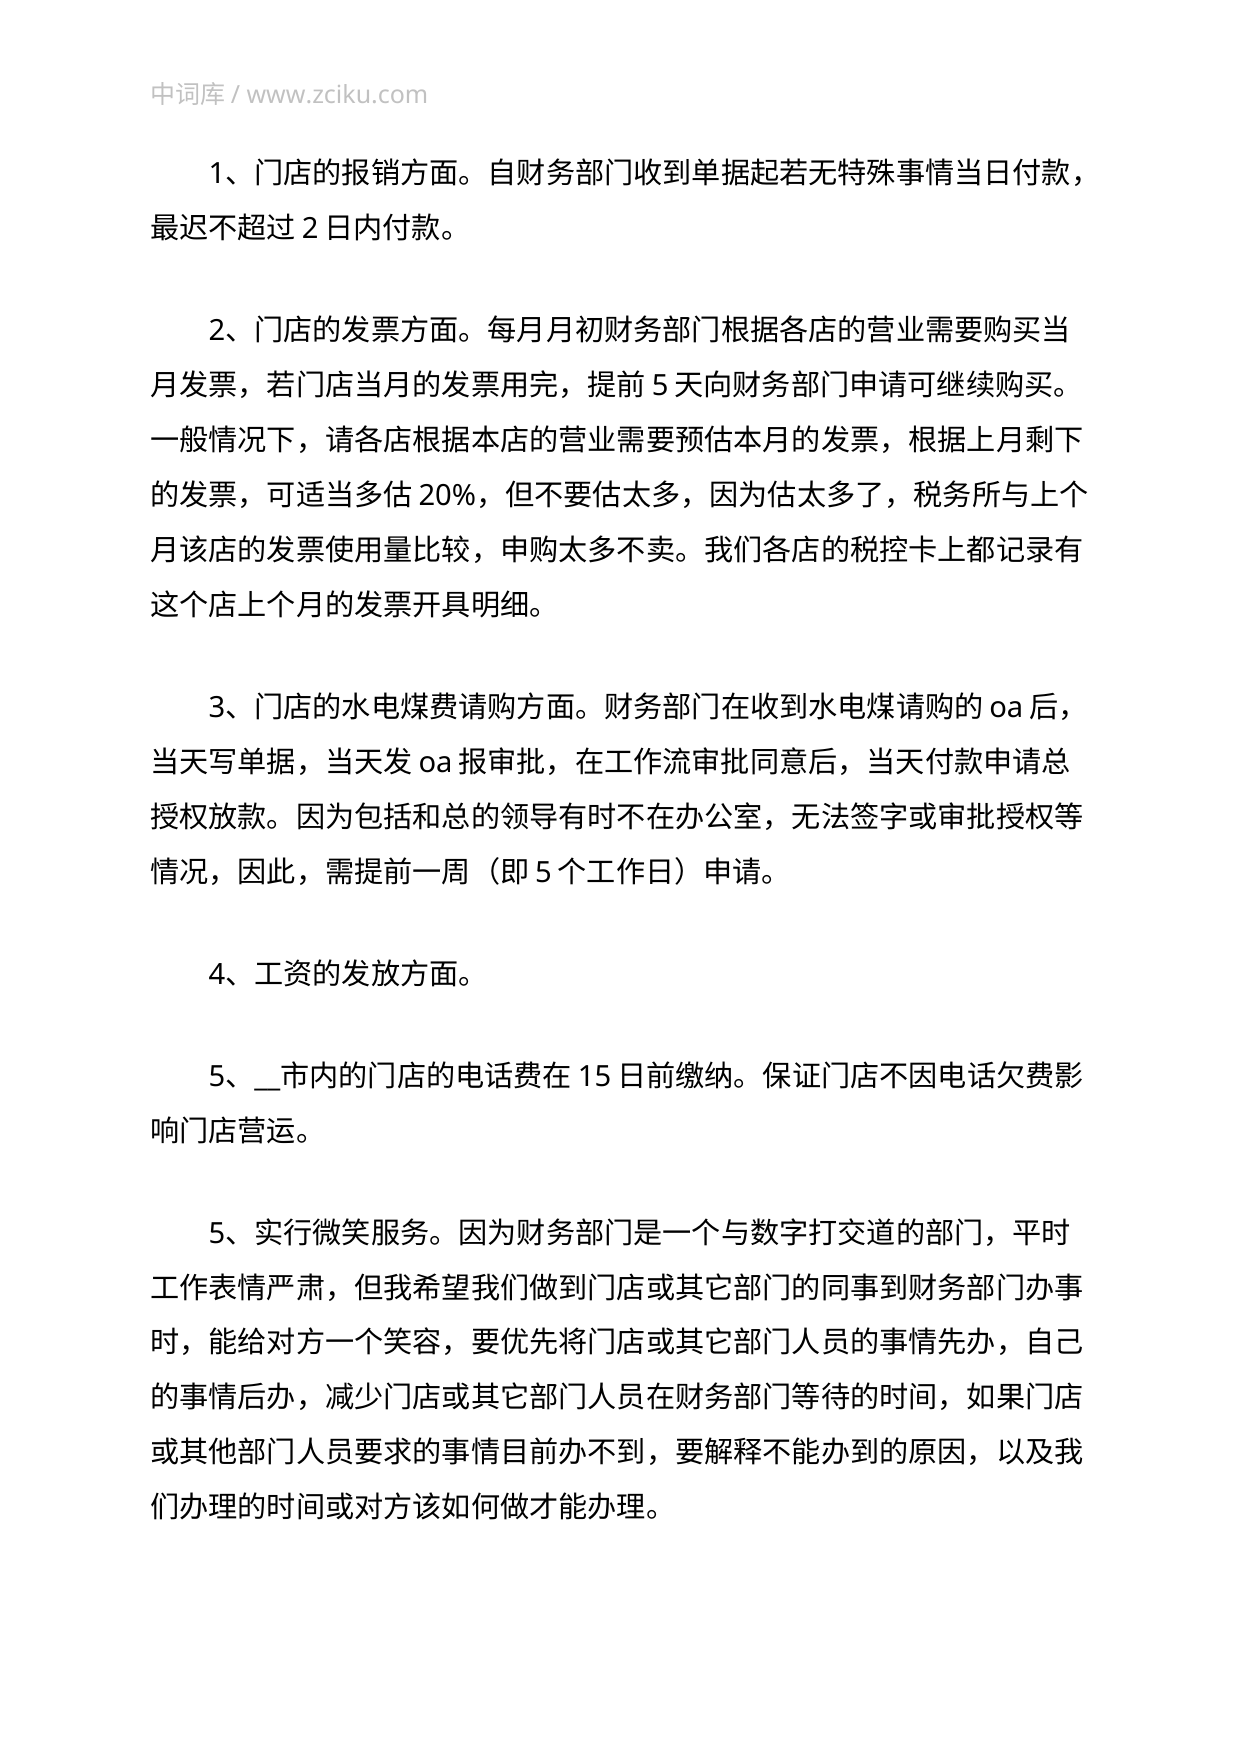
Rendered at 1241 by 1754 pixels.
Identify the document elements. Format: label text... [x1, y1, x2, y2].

text 5、__市内的门店的电话费在15日前缴纳。保证门店不因电话欠费影响门店营运。 [150, 1052, 1090, 1150]
text 1、门店的报销方面。自财务部门收到单据起若无特殊事情当日付款，最迟不超过2日内付款。 [150, 150, 1090, 247]
text 5、实行微笑服务。因为财务部门是一个与数字打交道的部门，平时工作表情严肃，但我希望我们做到门店或其它部门的同事到财务部门办事时，能给对方一个笑容，要优先将门店或其它部门人员的事情先办，自己的事情后办，减少门店或其它部门人员在财务部门等待的时间，如果门店或其他部门人员要求的事情目前办不到，要解释不能办到的原因，以及我们办理的时间或对方该如何做才能办理。 [150, 1209, 1090, 1526]
text 3、门店的水电煤费请购方面。财务部门在收到水电煤请购的oa后，当天写单据，当天发oa报审批，在工作流审批同意后，当天付款申请总授权放款。因为包括和总的领导有时不在办公室，无法签字或审批授权等情况，因此，需提前一周（即5个工作日）申请。 [150, 683, 1090, 891]
text 4、工资的发放方面。 [150, 950, 1090, 993]
text 2、门店的发票方面。每月月初财务部门根据各店的营业需要购买当月发票，若门店当月的发票用完，提前5天向财务部门申请可继续购买。一般情况下，请各店根据本店的营业需要预估本月的发票，根据上月剩下的发票，可适当多估20%，但不要估太多，因为估太多了，税务所与上个月该店的发票使用量比较，申购太多不卖。我们各店的税控卡上都记录有这个店上个月的发票开具明细。 [150, 307, 1090, 624]
